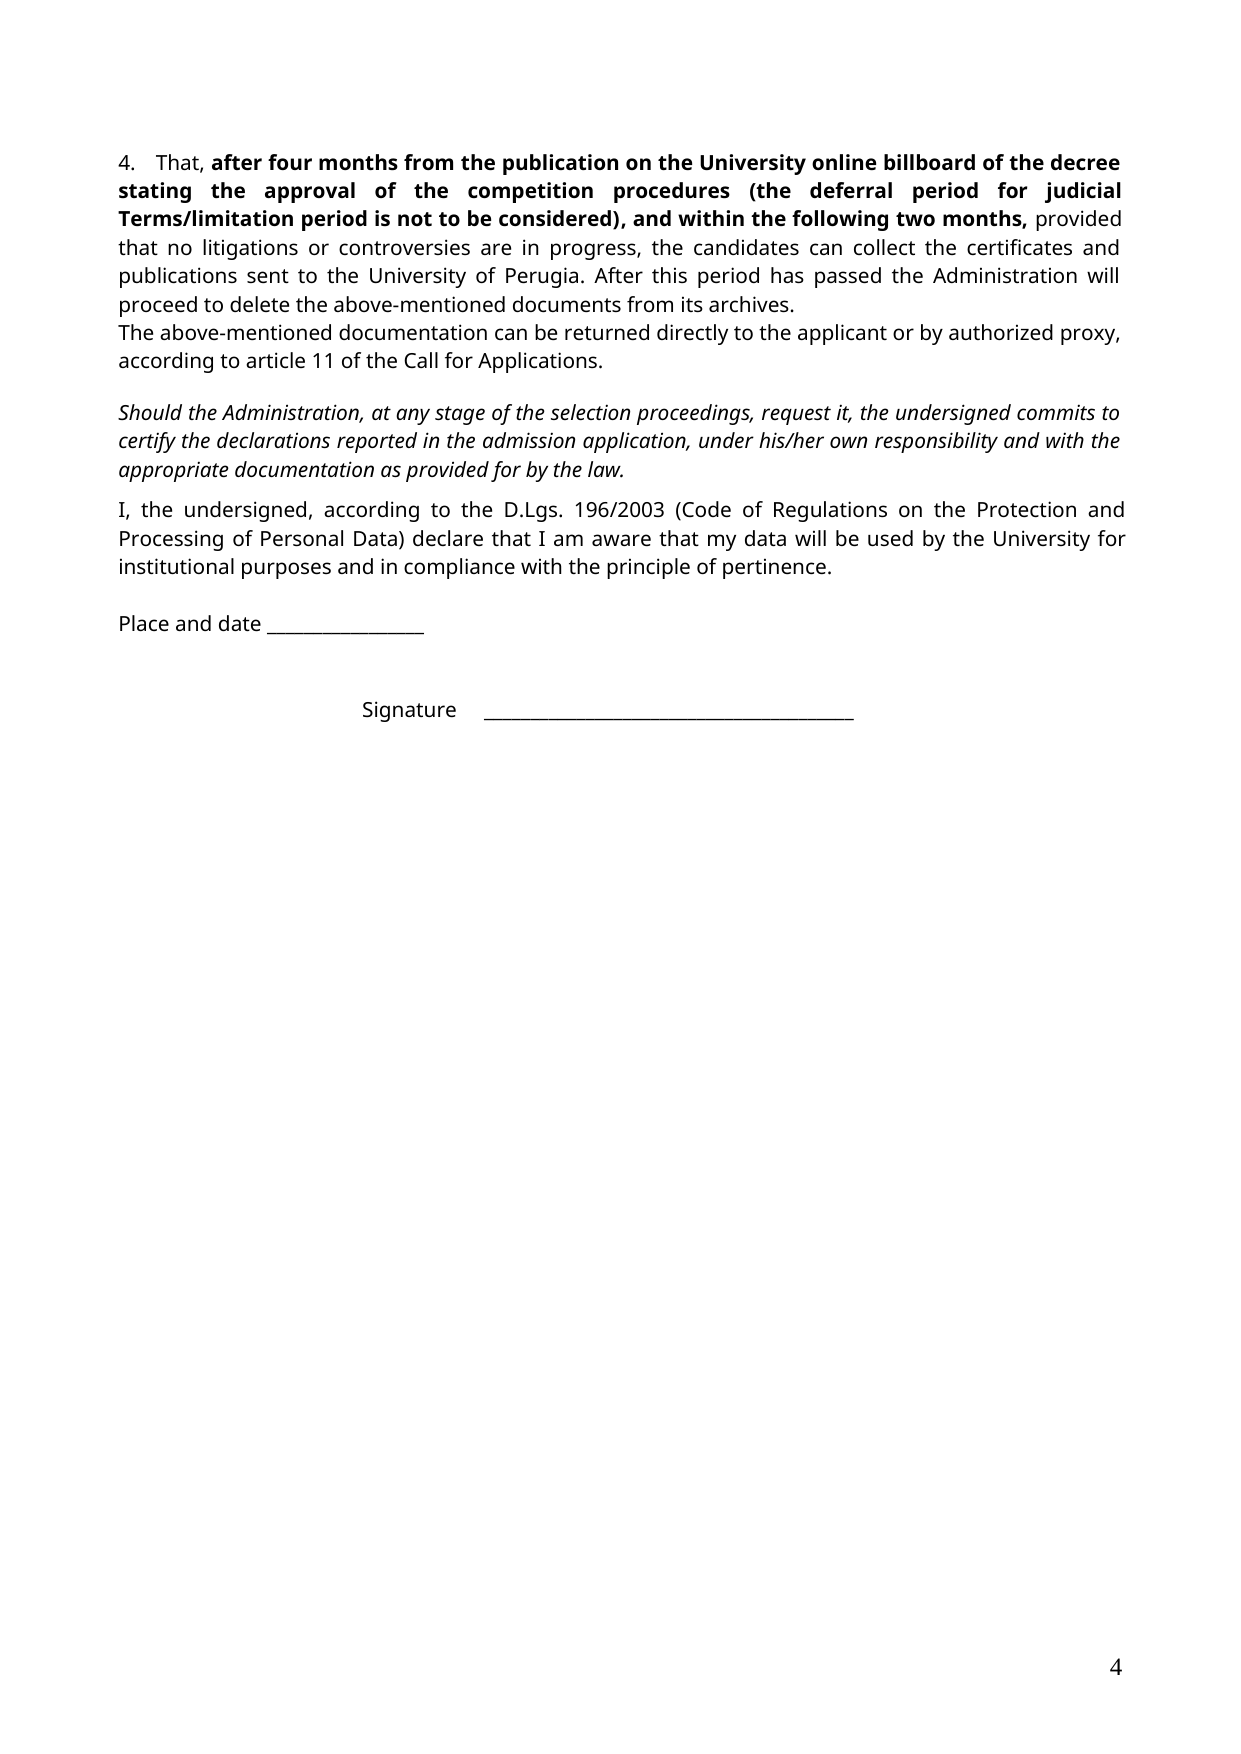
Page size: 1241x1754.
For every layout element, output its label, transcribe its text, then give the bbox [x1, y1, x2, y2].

text The above-mentioned documentation can be returned directly to the applicant or by authorized proxy, according to article 11 of the Call for Applications. [118, 318, 1122, 375]
text Should the Administration, at any stage of the selection proceedings, request it, the undersigned commits to certify the declarations reported in the admission application, under his/her own responsibility and with the appropriate documentation as provided for by the law. [118, 398, 1122, 483]
text Signature ________________________________________ [118, 695, 1122, 723]
text Place and date _________________ [118, 609, 1122, 638]
text I, the undersigned, according to the D.Lgs. 196/2003 (Code of Regulations on the Protection and Processing of Personal Data) declare that I am aware that my data will be used by the University for institutional purposes and in compliance with the principle of pertinence. [118, 496, 1128, 581]
list That, after four months from the publication on the University online billboard of the decree stating the approval of the competition procedures (the deferral period for judicial Terms/limitation period is not to be considered), and within the following two months, provided that no litigations or controversies are in progress, the candidates can collect the certificates and publications sent to the University of Perugia. After this period has passed the Administration will proceed to delete the above-mentioned documents from its archives. [118, 148, 1122, 318]
